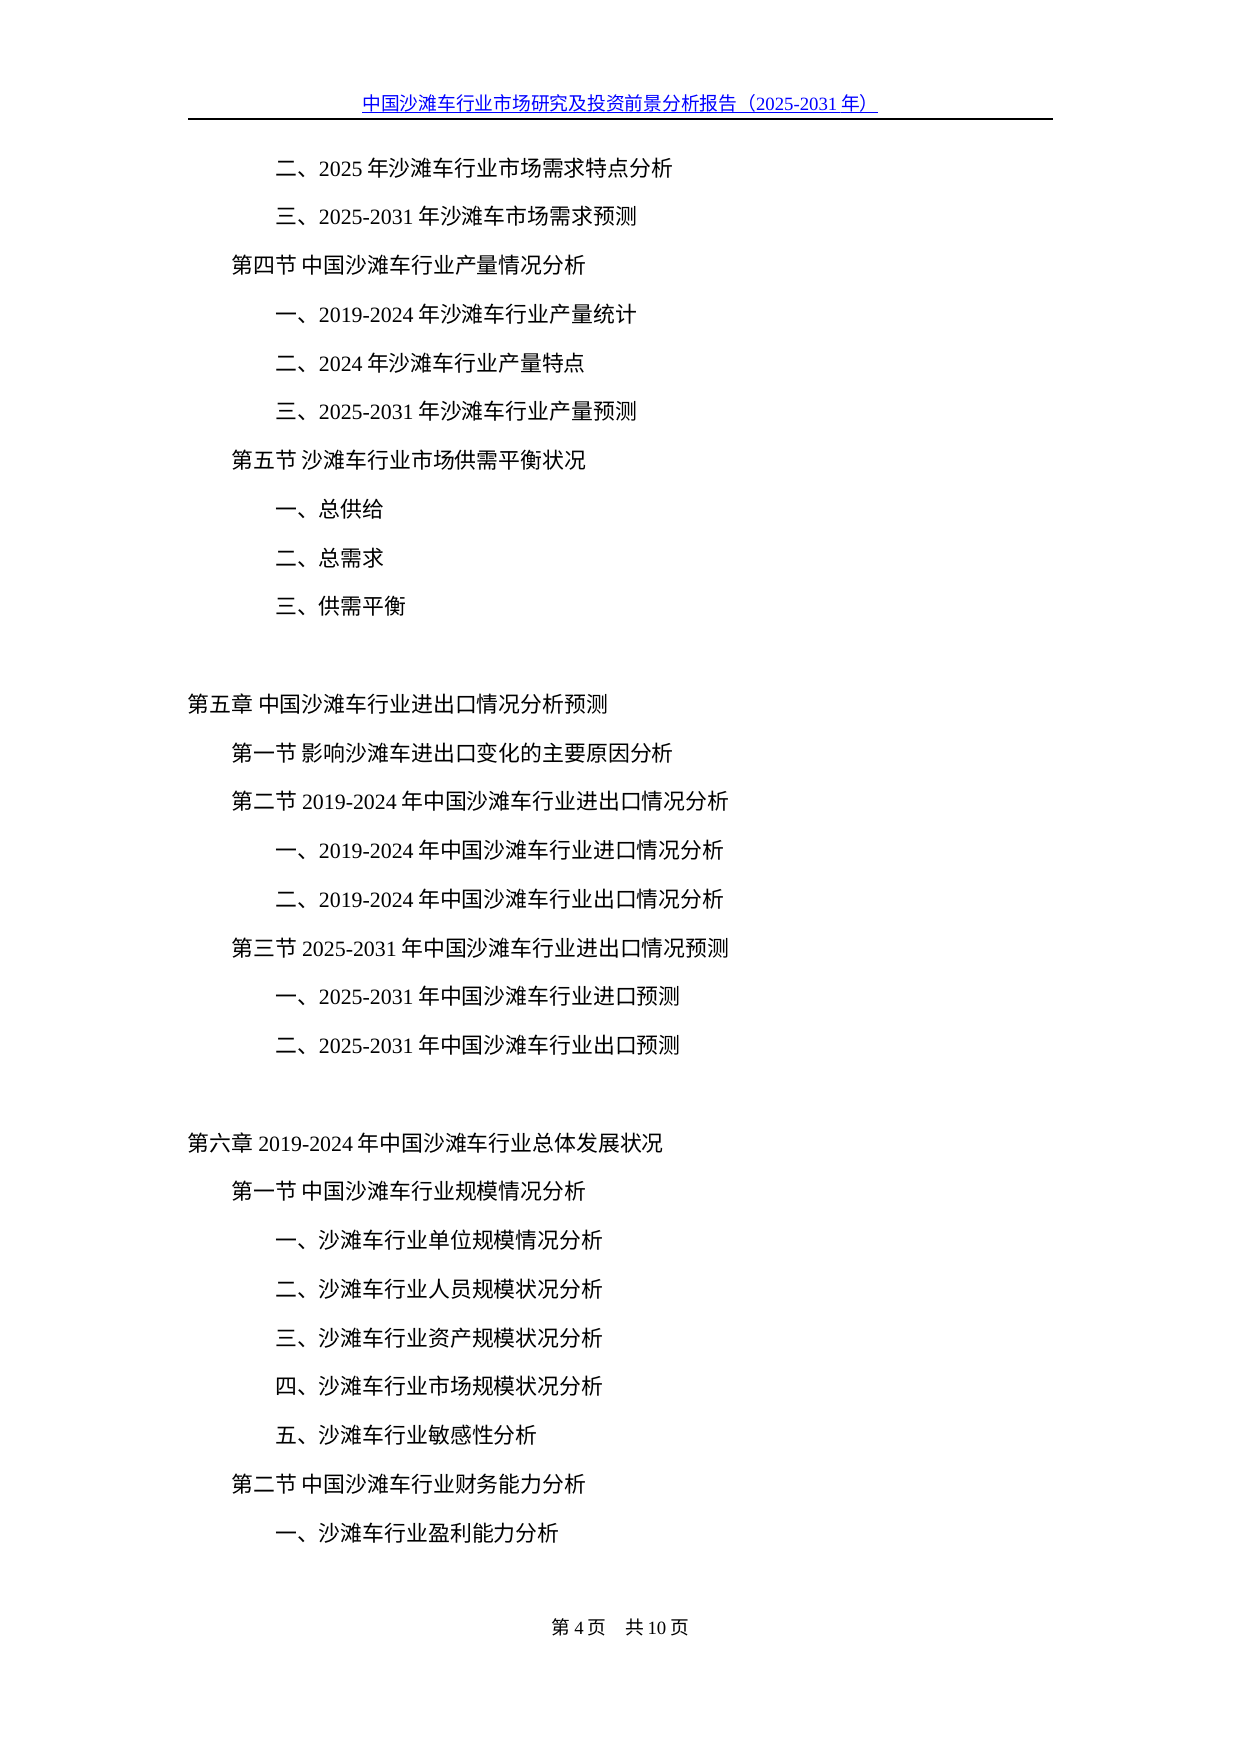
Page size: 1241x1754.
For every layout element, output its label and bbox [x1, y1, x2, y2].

text [187, 150, 1053, 1548]
